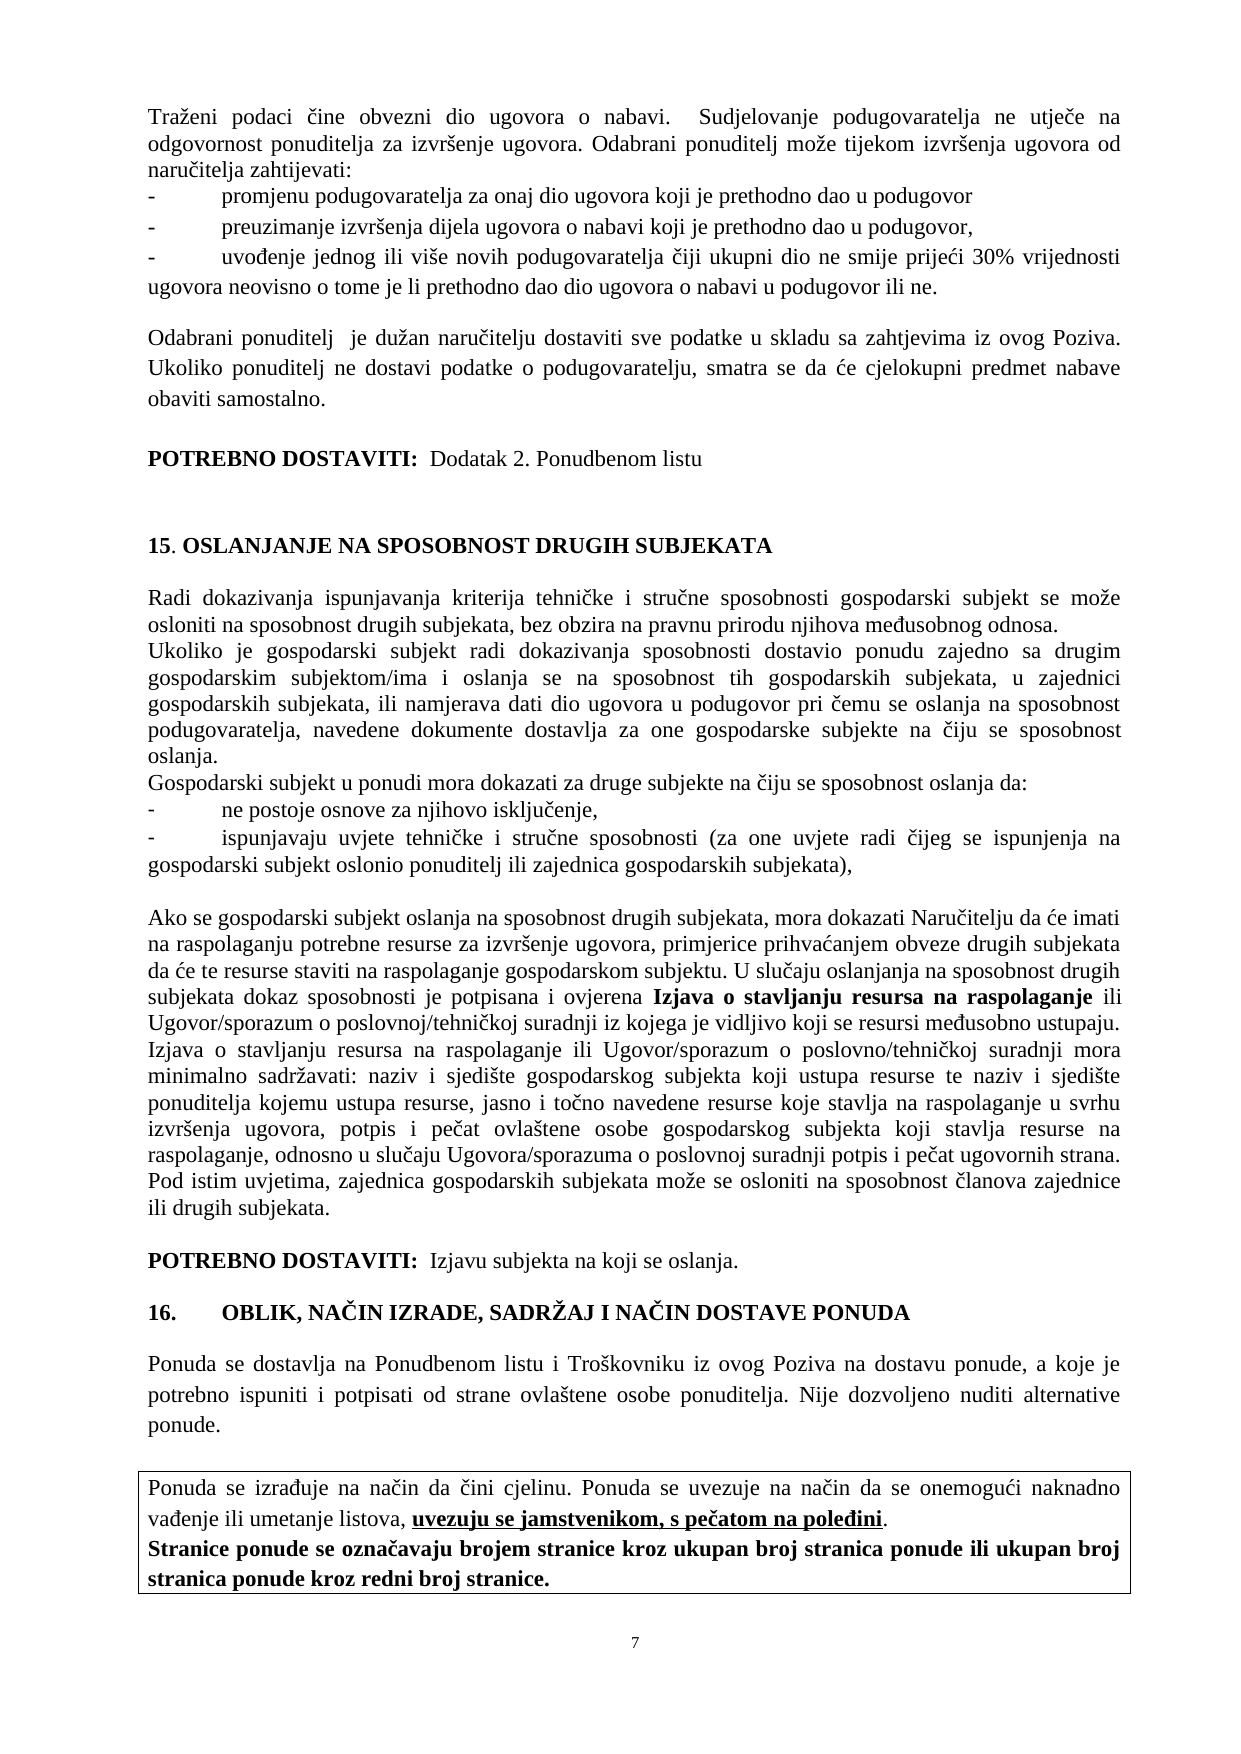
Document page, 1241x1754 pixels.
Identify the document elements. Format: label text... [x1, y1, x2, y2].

text Ukoliko je gospodarski subjekt radi dokazivanja sposobnosti dostavio ponudu zajedno sa drugim gospodarskim subjektom/ima i oslanja se na sposobnost tih gospodarskih subjekata, u zajednici gospodarskih subjekata, ili namjerava dati dio ugovora u podugovor pri čemu se oslanja na sposobnost podugovaratelja, navedene dokumente dostavlja za one gospodarske subjekte na čiju se sposobnost oslanja. [148, 637, 1122, 769]
list preuzimanje izvršenja dijela ugovora o nabavi koji je prethodno dao u podugovor, [148, 213, 1122, 239]
text Stranice ponude se označavaju brojem stranice kroz ukupan broj stranica ponude ili ukupan broj stranica ponude kroz redni broj stranice. [139, 1532, 1130, 1593]
subtitle OBLIK, NAČIN IZRADE, SADRŽAJ I NAČIN DOSTAVE PONUDA [148, 1299, 1122, 1326]
text Ponuda se izrađuje na način da čini cjelinu. Ponuda se uvezuje na način da se onemogući naknadno vađenje ili umetanje listova, uvezuju se jamstvenikom, s pečatom na poleđini. [139, 1472, 1130, 1531]
list uvođenje jednog ili više novih podugovaratelja čiji ukupni dio ne smije prijeći 30% vrijednosti ugovora neovisno o tome je li prethodno dao dio ugovora o nabavi u podugovor ili ne. [148, 243, 1122, 299]
text Odabrani ponuditelj je dužan naručitelju dostaviti sve podatke u skladu sa zahtjevima iz ovog Poziva. Ukoliko ponuditelj ne dostavi podatke o podugovaratelju, smatra se da će cjelokupni predmet nabave obaviti samostalno. [148, 324, 1122, 411]
text 15. OSLANJANJE NA SPOSOBNOST DRUGIH SUBJEKATA [148, 532, 1122, 558]
list ispunjavaju uvjete tehničke i stručne sposobnosti (za one uvjete radi čijeg se ispunjenja na gospodarski subjekt oslonio ponuditelj ili zajednica gospodarskih subjekata), [148, 823, 1122, 878]
text POTREBNO DOSTAVITI: Dodatak 2. Ponudbenom listu [148, 445, 1122, 471]
text Gospodarski subjekt u ponudi mora dokazati za druge subjekte na čiju se sposobnost oslanja da: [148, 769, 1122, 795]
text Radi dokazivanja ispunjavanja kriterija tehničke i stručne sposobnosti gospodarski subjekt se može osloniti na sposobnost drugih subjekata, bez obzira na pravnu prirodu njihova međusobnog odnosa. [148, 584, 1122, 637]
text Traženi podaci čine obvezni dio ugovora o nabavi. Sudjelovanje podugovaratelja ne utječe na odgovornost ponuditelja za izvršenje ugovora. Odabrani ponuditelj može tijekom izvršenja ugovora od naručitelja zahtijevati: [148, 103, 1122, 182]
list promjenu podugovaratelja za onaj dio ugovora koji je prethodno dao u podugovor [148, 182, 1122, 209]
text Ponuda se dostavlja na Ponudbenom listu i Troškovniku iz ovog Poziva na dostavu ponude, a koje je potrebno ispuniti i potpisati od strane ovlaštene osobe ponuditelja. Nije dozvoljeno nuditi alternative ponude. [148, 1350, 1122, 1437]
list ne postoje osnove za njihovo isključenje, [148, 795, 1122, 823]
text POTREBNO DOSTAVITI: Izjavu subjekta na koji se oslanja. [148, 1247, 1122, 1273]
text Ako se gospodarski subjekt oslanja na sposobnost drugih subjekata, mora dokazati Naručitelju da će imati na raspolaganju potrebne resurse za izvršenje ugovora, primjerice prihvaćanjem obveze drugih subjekata da će te resurse staviti na raspolaganje gospodarskom subjektu. U slučaju oslanjanja na sposobnost drugih subjekata dokaz sposobnosti je potpisana i ovjerena Izjava o stavljanju resursa na raspolaganje ili Ugovor/sporazum o poslovnoj/tehničkoj suradnji iz kojega je vidljivo koji se resursi međusobno ustupaju. Izjava o stavljanju resursa na raspolaganje ili Ugovor/sporazum o poslovno/tehničkoj suradnji mora minimalno sadržavati: naziv i sjedište gospodarskog subjekta koji ustupa resurse te naziv i sjedište ponuditelja kojemu ustupa resurse, jasno i točno navedene resurse koje stavlja na raspolaganje u svrhu izvršenja ugovora, potpis i pečat ovlaštene osobe gospodarskog subjekta koji stavlja resurse na raspolaganje, odnosno u slučaju Ugovora/sporazuma o poslovnoj suradnji potpis i pečat ugovornih strana. Pod istim uvjetima, zajednica gospodarskih subjekata može se osloniti na sposobnost članova zajednice ili drugih subjekata. [148, 904, 1122, 1220]
